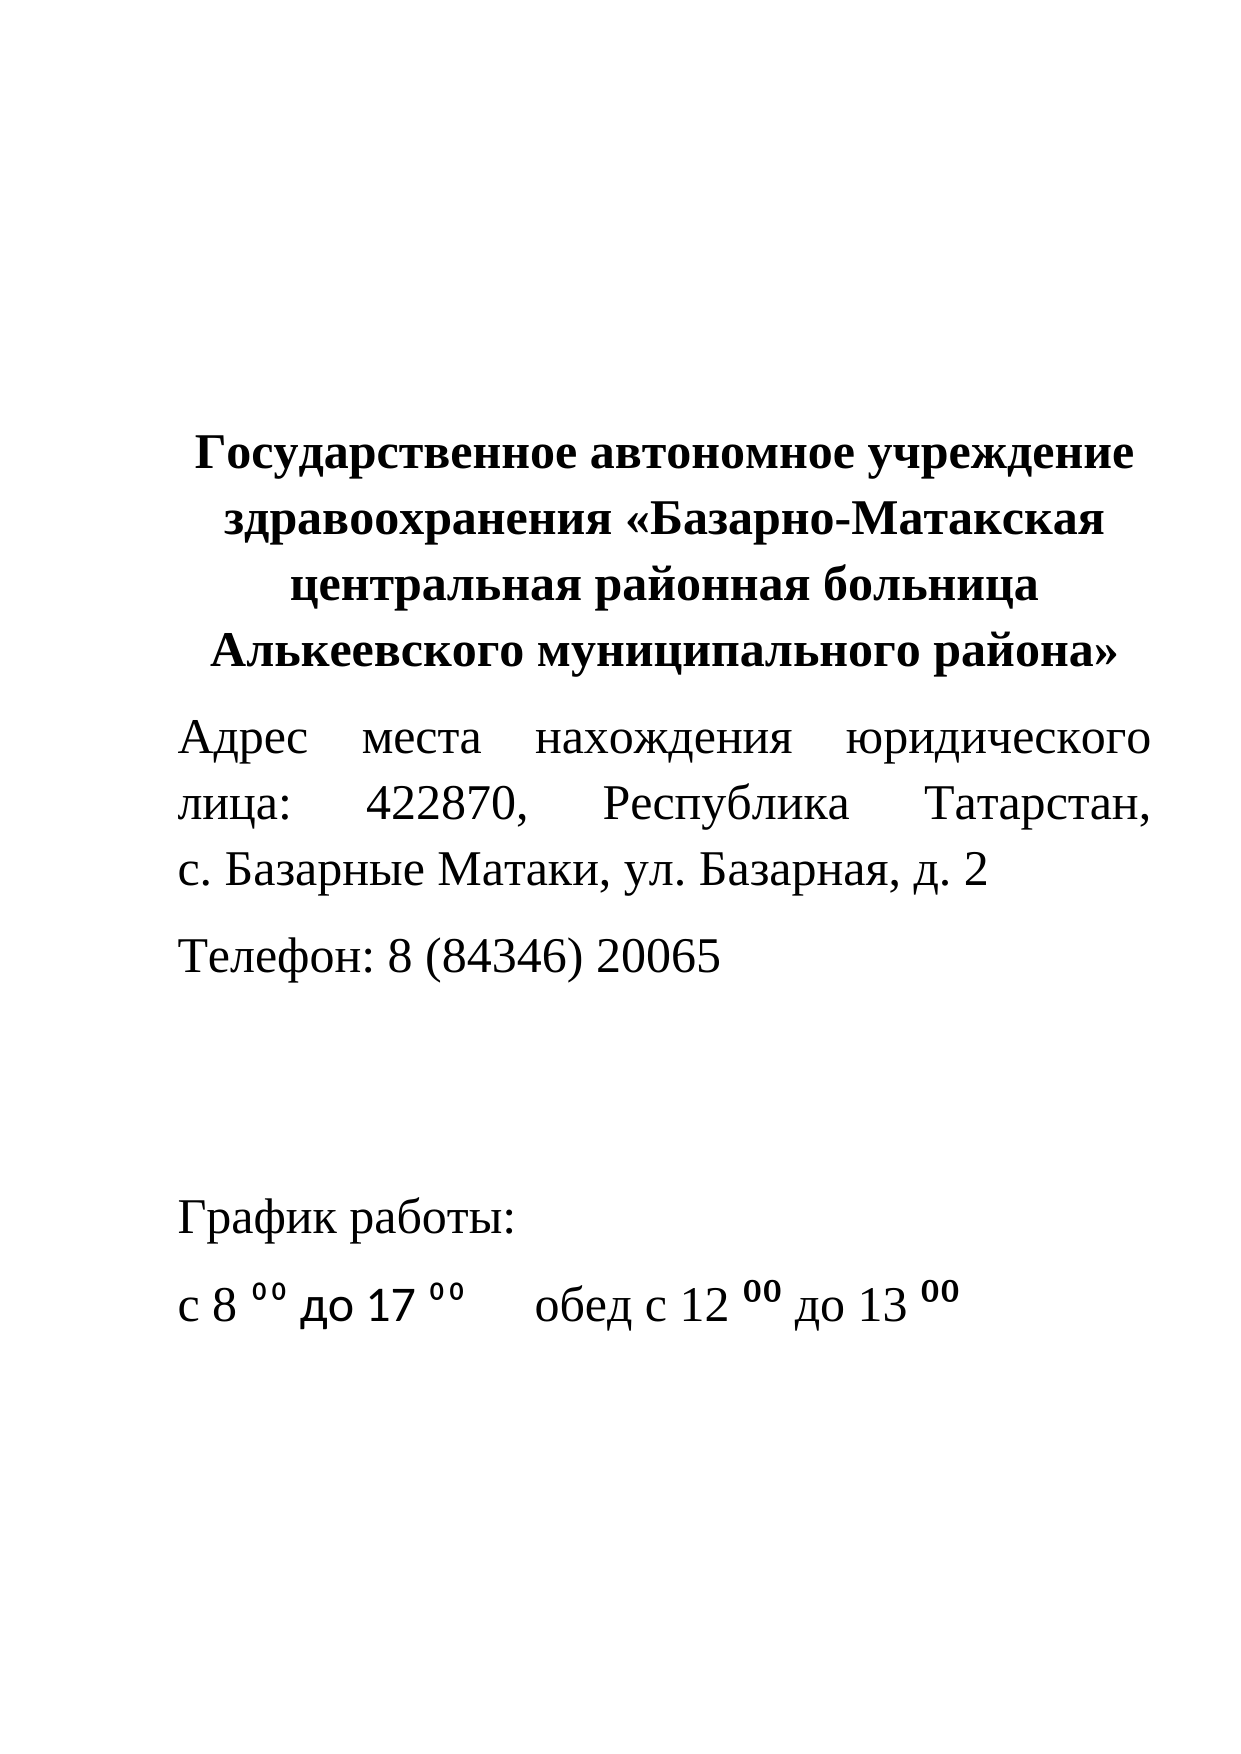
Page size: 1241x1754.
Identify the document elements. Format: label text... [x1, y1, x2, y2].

text Государственное автономное учреждение здравоохранения «Базарно-Матакская центральная районная больница Алькеевского муниципального района» [177, 422, 1152, 677]
text Адрес места нахождения юридического лица: 422870, Республика Татарстан, с. Базарные Матаки, ул. Базарная, д. 2 [177, 707, 1152, 896]
text График работы: [177, 1186, 1152, 1244]
text Телефон: 8 (84346) 20065 [177, 926, 1152, 983]
text с 8 ⁰⁰ до 17 ⁰⁰ обед с 12 ⁰⁰ до 13 ⁰⁰ [177, 1273, 1152, 1334]
